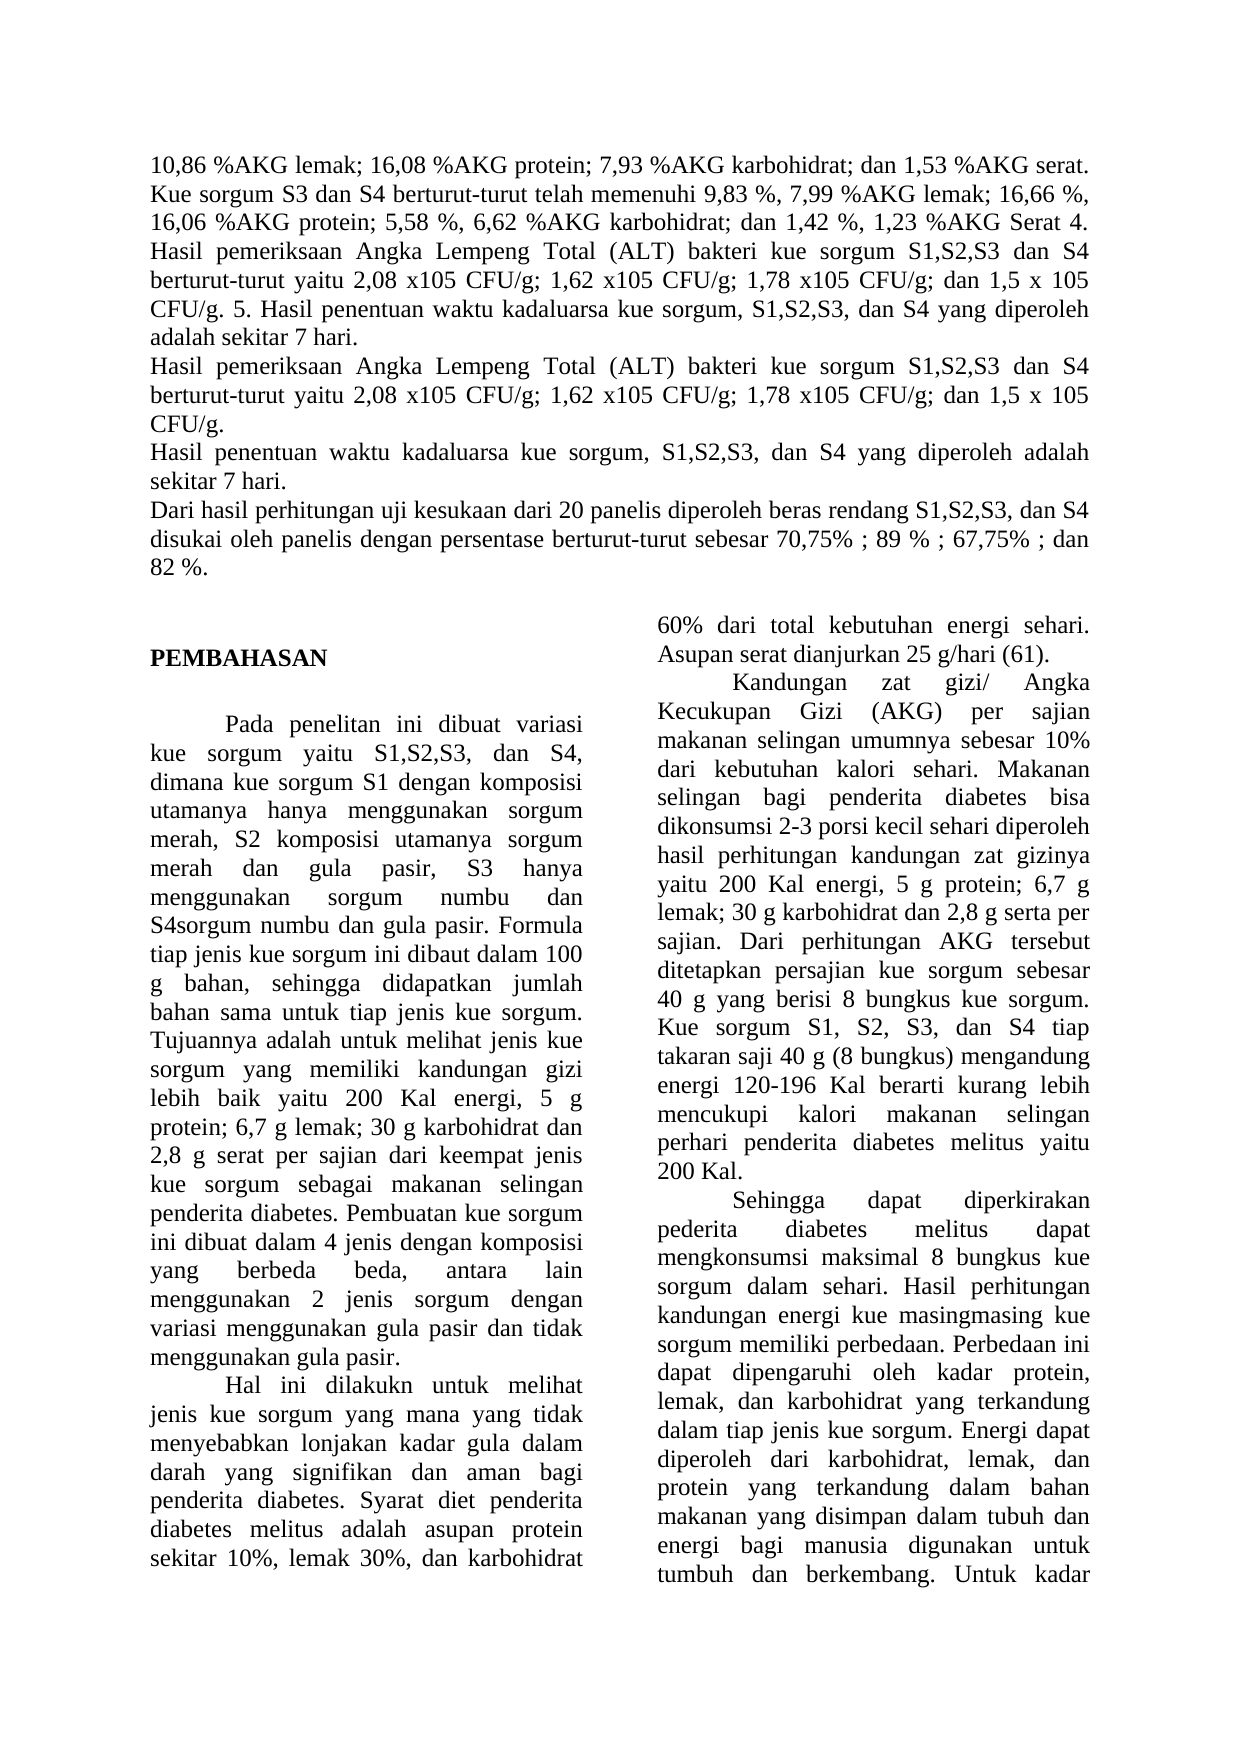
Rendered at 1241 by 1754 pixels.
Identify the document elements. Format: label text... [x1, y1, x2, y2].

text Hasil pemeriksaan Angka Lempeng Total (ALT) bakteri kue sorgum S1,S2,S3 dan S4 berturut-turut yaitu 2,08 x105 CFU/g; 1,62 x105 CFU/g; 1,78 x105 CFU/g; dan 1,5 x 105 CFU/g. [150, 351, 1090, 437]
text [150, 150, 1090, 351]
text Hal ini dilakukn untuk melihat jenis kue sorgum yang mana yang tidak menyebabkan lonjakan kadar gula dalam darah yang signifikan dan aman bagi penderita diabetes. Syarat diet penderita diabetes melitus adalah asupan protein sekitar 10%, lemak 30%, dan karbohidrat 60% dari total kebutuhan energi sehari. Asupan serat dianjurkan 25 g/hari (61). [150, 1370, 583, 1572]
text Hasil penentuan waktu kadaluarsa kue sorgum, S1,S2,S3, dan S4 yang diperoleh adalah sekitar 7 hari. [150, 437, 1090, 495]
text Dari hasil perhitungan uji kesukaan dari 20 panelis diperoleh beras rendang S1,S2,S3, dan S4 disukai oleh panelis dengan persentase berturut-turut sebesar 70,75% ; 89 % ; 67,75% ; dan 82 %. [150, 495, 1090, 581]
text Kandungan zat gizi/ Angka Kecukupan Gizi (AKG) per sajian makanan selingan umumnya sebesar 10% dari kebutuhan kalori sehari. Makanan selingan bagi penderita diabetes bisa dikonsumsi 2-3 porsi kecil sehari diperoleh hasil perhitungan kandungan zat gizinya yaitu 200 Kal energi, 5 g protein; 6,7 g lemak; 30 g karbohidrat dan 2,8 g serta per sajian. Dari perhitungan AKG tersebut ditetapkan persajian kue sorgum sebesar 40 g yang berisi 8 bungkus kue sorgum. Kue sorgum S1, S2, S3, dan S4 tiap takaran saji 40 g (8 bungkus) mengandung energi 120-196 Kal berarti kurang lebih mencukupi kalori makanan selingan perhari penderita diabetes melitus yaitu 200 Kal. [657, 667, 1090, 1185]
text PEMBAHASAN [150, 643, 583, 672]
text Hal ini dilakukn untuk melihat jenis kue sorgum yang mana yang tidak menyebabkan lonjakan kadar gula dalam darah yang signifikan dan aman bagi penderita diabetes. Syarat diet penderita diabetes melitus adalah asupan protein sekitar 10%, lemak 30%, dan karbohidrat 60% dari total kebutuhan energi sehari. Asupan serat dianjurkan 25 g/hari (61). [657, 610, 1090, 667]
text Pada penelitan ini dibuat variasi kue sorgum yaitu S1,S2,S3, dan S4, dimana kue sorgum S1 dengan komposisi utamanya hanya menggunakan sorgum merah, S2 komposisi utamanya sorgum merah dan gula pasir, S3 hanya menggunakan sorgum numbu dan S4sorgum numbu dan gula pasir. Formula tiap jenis kue sorgum ini dibaut dalam 100 g bahan, sehingga didapatkan jumlah bahan sama untuk tiap jenis kue sorgum. Tujuannya adalah untuk melihat jenis kue sorgum yang memiliki kandungan gizi lebih baik yaitu 200 Kal energi, 5 g protein; 6,7 g lemak; 30 g karbohidrat dan 2,8 g serat per sajian dari keempat jenis kue sorgum sebagai makanan selingan penderita diabetes. Pembuatan kue sorgum ini dibuat dalam 4 jenis dengan komposisi yang berbeda beda, antara lain menggunakan 2 jenis sorgum dengan variasi menggunakan gula pasir dan tidak menggunakan gula pasir. [150, 709, 583, 1370]
